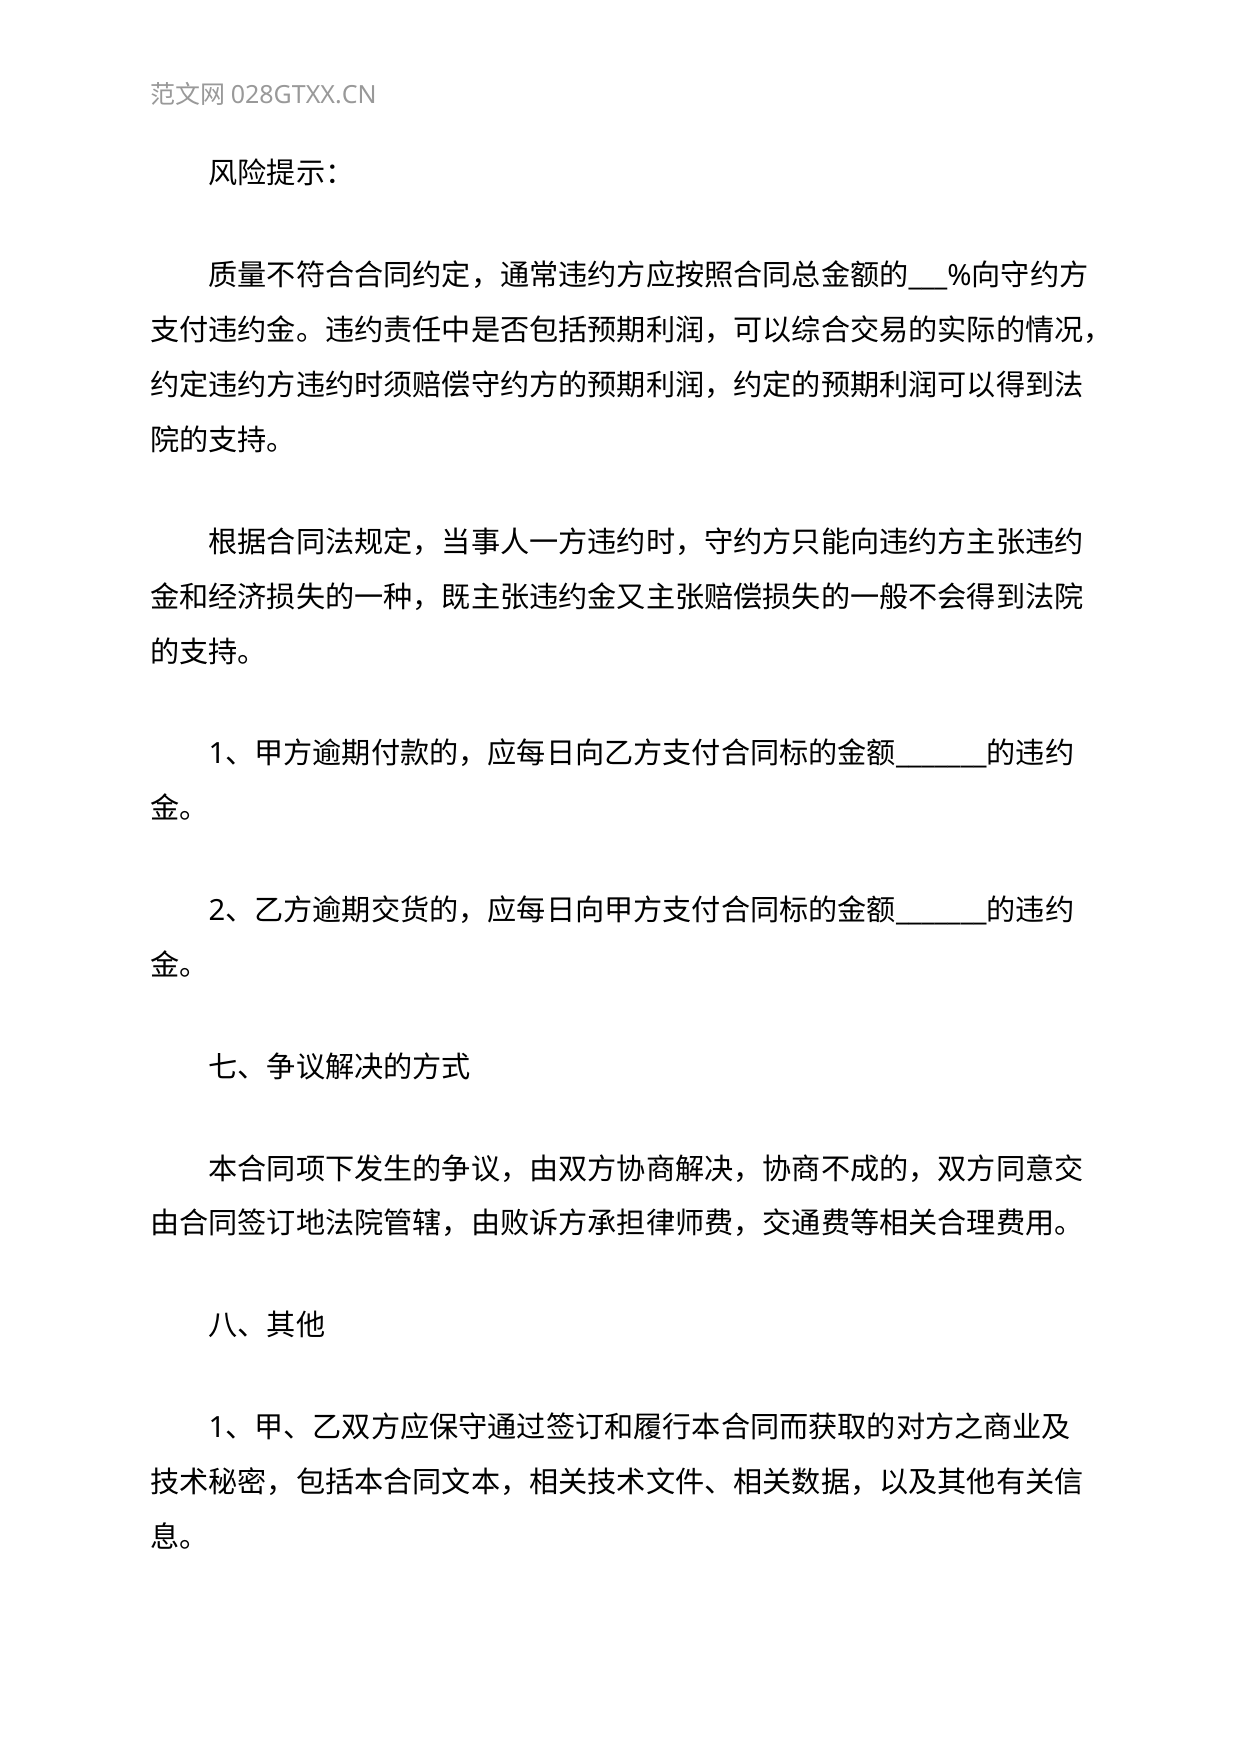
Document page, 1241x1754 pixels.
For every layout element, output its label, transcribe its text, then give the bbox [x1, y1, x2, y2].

text 七、争议解决的方式 [150, 1043, 1090, 1086]
text 2、乙方逾期交货的，应每日向甲方支付合同标的金额_______的违约金。 [150, 887, 1090, 984]
text 质量不符合合同约定，通常违约方应按照合同总金额的___%向守约方支付违约金。违约责任中是否包括预期利润，可以综合交易的实际的情况，约定违约方违约时须赔偿守约方的预期利润，约定的预期利润可以得到法院的支持。 [150, 252, 1090, 459]
text 八、其他 [150, 1302, 1090, 1344]
text 根据合同法规定，当事人一方违约时，守约方只能向违约方主张违约金和经济损失的一种，既主张违约金又主张赔偿损失的一般不会得到法院的支持。 [150, 518, 1090, 670]
text 本合同项下发生的争议，由双方协商解决，协商不成的，双方同意交由合同签订地法院管辖，由败诉方承担律师费，交通费等相关合理费用。 [150, 1145, 1090, 1242]
text 1、甲方逾期付款的，应每日向乙方支付合同标的金额_______的违约金。 [150, 730, 1090, 827]
text 1、甲、乙双方应保守通过签订和履行本合同而获取的对方之商业及技术秘密，包括本合同文本，相关技术文件、相关数据，以及其他有关信息。 [150, 1404, 1090, 1556]
text 风险提示： [150, 150, 1090, 192]
